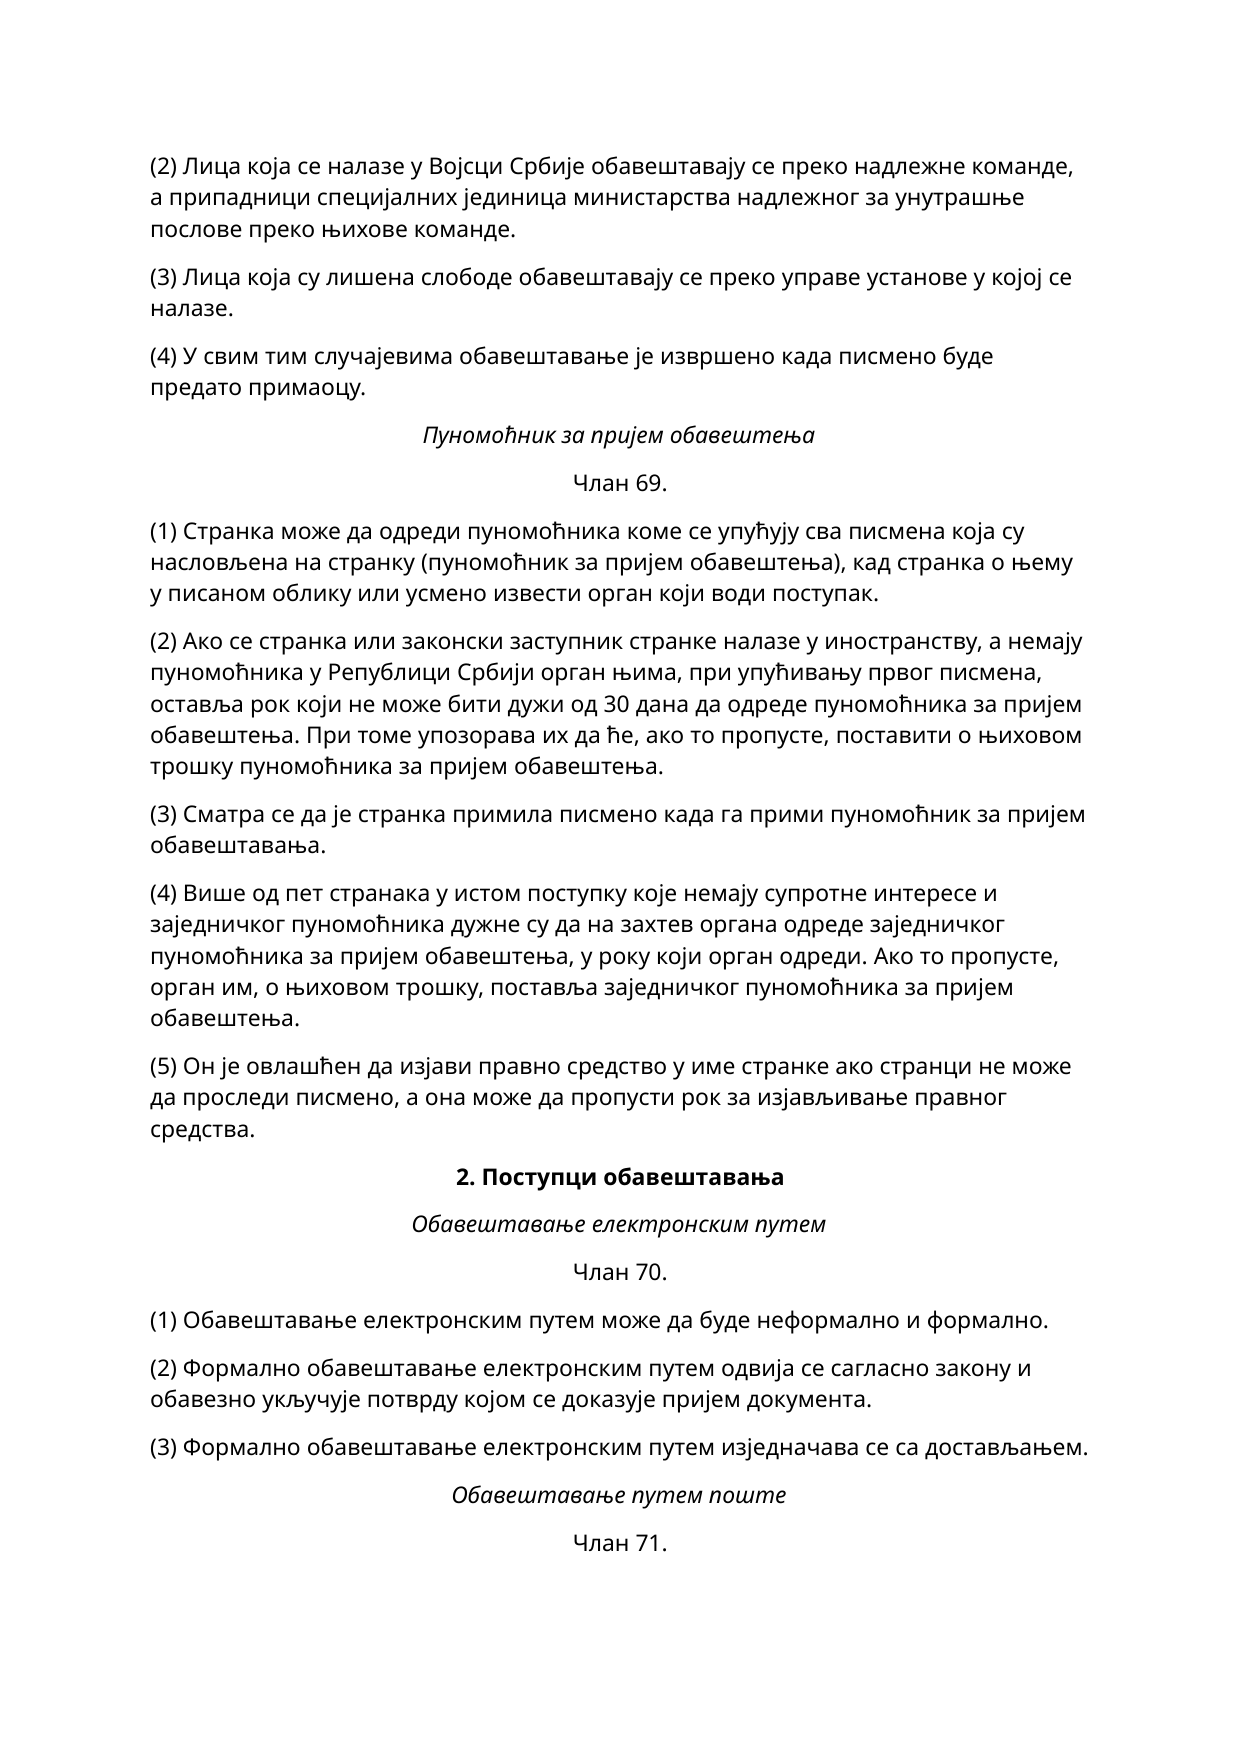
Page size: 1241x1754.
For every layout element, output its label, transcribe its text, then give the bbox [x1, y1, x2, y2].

text (3) Формално обавештавање електронским путем изједначава се са достављањем. [150, 1431, 1090, 1462]
text Члан 69. [150, 467, 1090, 498]
text (3) Сматра се да је странка примила писмено када га прими пуномоћник за пријем обавештавања. [150, 798, 1090, 860]
text (1) Странка може да одреди пуномоћника коме се упућују сва писмена која су насловљена на странку (пуномоћник за пријем обавештења), кад странка о њему у писаном облику или усмено извести орган који води поступак. [150, 514, 1090, 608]
text (4) У свим тим случајевима обавештавање је извршено када писмено буде предато примаоцу. [150, 339, 1090, 402]
text (2) Ако се странка или законски заступник странке налазе у иностранству, а немају пуномоћника у Републици Србији орган њима, при упућивању првог писмена, оставља рок који не може бити дужи од 30 дана да одреде пуномоћника за пријем обавештења. При томе упозорава их да ће, ако то пропусте, поставити о њиховом трошку пуномоћника за пријем обавештења. [150, 625, 1090, 781]
text (3) Лица која су лишена слободе обавештавају се преко управе установе у којој се налазе. [150, 260, 1090, 323]
text (5) Он је овлашћен да изјави правно средство у име странке ако странци не може да проследи писмено, а она може да пропусти рок за изјављивање правног средства. [150, 1050, 1090, 1144]
text (4) Више од пет странака у истом поступку које немају супротне интересе и заједничког пуномоћника дужне су да на захтев органа одреде заједничког пуномоћника за пријем обавештења, у року који орган одреди. Ако то пропусте, орган им, о њиховом трошку, поставља заједничког пуномоћника за пријем обавештења. [150, 877, 1090, 1033]
text Пуномоћник за пријем обавештења [150, 419, 1090, 450]
text Обавештавање путем поште [150, 1479, 1090, 1510]
text (2) Формално обавештавање електронским путем одвија се сагласно закону и обавезно укључује потврду којом се доказује пријем документа. [150, 1352, 1090, 1414]
text Обавештавање електронским путем [150, 1208, 1090, 1239]
text (2) Лица која се налазе у Војсци Србије обавештавају се преко надлежне команде, а припадници специјалних јединица министарства надлежног за унутрашње послове преко њихове команде. [150, 150, 1090, 244]
text 2. Поступци обавештавања [150, 1160, 1090, 1192]
text Члан 71. [150, 1527, 1090, 1558]
text (1) Обавештавање електронским путем може да буде неформално и формално. [150, 1304, 1090, 1335]
text Члан 70. [150, 1256, 1090, 1287]
